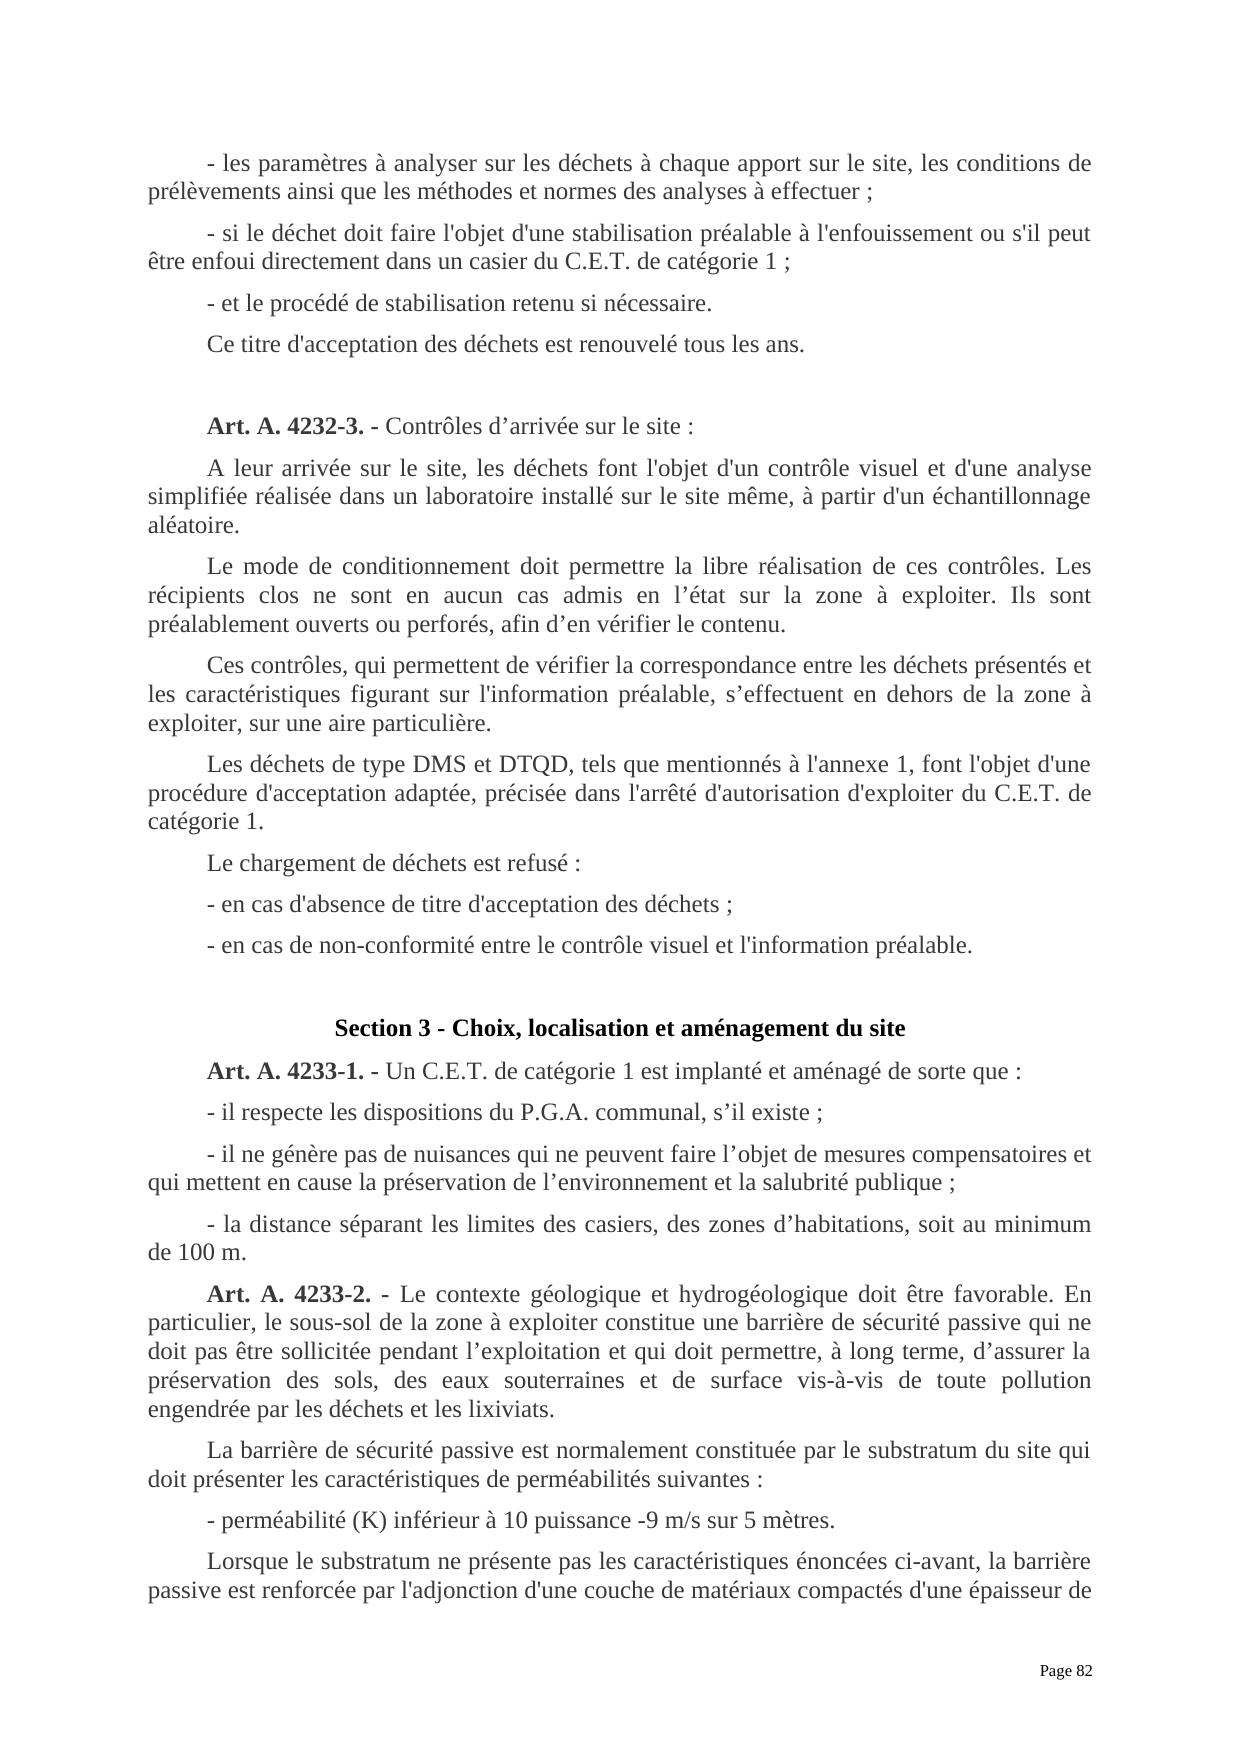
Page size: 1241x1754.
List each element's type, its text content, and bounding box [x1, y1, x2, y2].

text - il respecte les dispositions du P.G.A. communal, s’il existe ; [148, 1097, 1093, 1126]
text Art. A. 4233-1. - Un C.E.T. de catégorie 1 est implanté et aménagé de sorte que : [148, 1056, 1093, 1085]
text - si le déchet doit faire l'objet d'une stabilisation préalable à l'enfouissement ou s'il peut être enfoui directement dans un casier du C.E.T. de catégorie 1 ; [148, 218, 1093, 275]
text Ces contrôles, qui permettent de vérifier la correspondance entre les déchets présentés et les caractéristiques figurant sur l'information préalable, s’effectuent en dehors de la zone à exploiter, sur une aire particulière. [148, 650, 1093, 736]
text La barrière de sécurité passive est normalement constituée par le substratum du site qui doit présenter les caractéristiques de perméabilités suivantes : [148, 1435, 1093, 1492]
text - il ne génère pas de nuisances qui ne peuvent faire l’objet de mesures compensatoires et qui mettent en cause la préservation de l’environnement et la salubrité publique ; [148, 1139, 1093, 1196]
text - et le procédé de stabilisation retenu si nécessaire. [148, 288, 1093, 316]
text - la distance séparant les limites des casiers, des zones d’habitations, soit au minimum de 100 m. [148, 1209, 1093, 1266]
subtitle Section 3 - Choix, localisation et aménagement du site [148, 1013, 1093, 1041]
text A leur arrivée sur le site, les déchets font l'objet d'un contrôle visuel et d'une analyse simplifiée réalisée dans un laboratoire installé sur le site même, à partir d'un échantillonnage aléatoire. [148, 453, 1093, 539]
text - en cas d'absence de titre d'acceptation des déchets ; [148, 889, 1093, 918]
text Art. A. 4233-2. - Le contexte géologique et hydrogéologique doit être favorable. En particulier, le sous-sol de la zone à exploiter constitue une barrière de sécurité passive qui ne doit pas être sollicitée pendant l’exploitation et qui doit permettre, à long terme, d’assurer la préservation des sols, des eaux souterraines et de surface vis-à-vis de toute pollution engendrée par les déchets et les lixiviats. [148, 1279, 1093, 1422]
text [148, 1546, 1093, 1604]
text Art. A. 4232-3. - Contrôles d’arrivée sur le site : [148, 411, 1093, 440]
text - les paramètres à analyser sur les déchets à chaque apport sur le site, les conditions de prélèvements ainsi que les méthodes et normes des analyses à effectuer ; [148, 148, 1093, 205]
text Le mode de conditionnement doit permettre la libre réalisation de ces contrôles. Les récipients clos ne sont en aucun cas admis en l’état sur la zone à exploiter. Ils sont préalablement ouverts ou perforés, afin d’en vérifier le contenu. [148, 551, 1093, 638]
text Le chargement de déchets est refusé : [148, 848, 1093, 876]
text - en cas de non-conformité entre le contrôle visuel et l'information préalable. [148, 930, 1093, 959]
text Ce titre d'acceptation des déchets est renouvelé tous les ans. [148, 329, 1093, 358]
text - perméabilité (K) inférieur à 10 puissance -9 m/s sur 5 mètres. [148, 1505, 1093, 1534]
text Les déchets de type DMS et DTQD, tels que mentionnés à l'annexe 1, font l'objet d'une procédure d'acceptation adaptée, précisée dans l'arrêté d'autorisation d'exploiter du C.E.T. de catégorie 1. [148, 749, 1093, 835]
